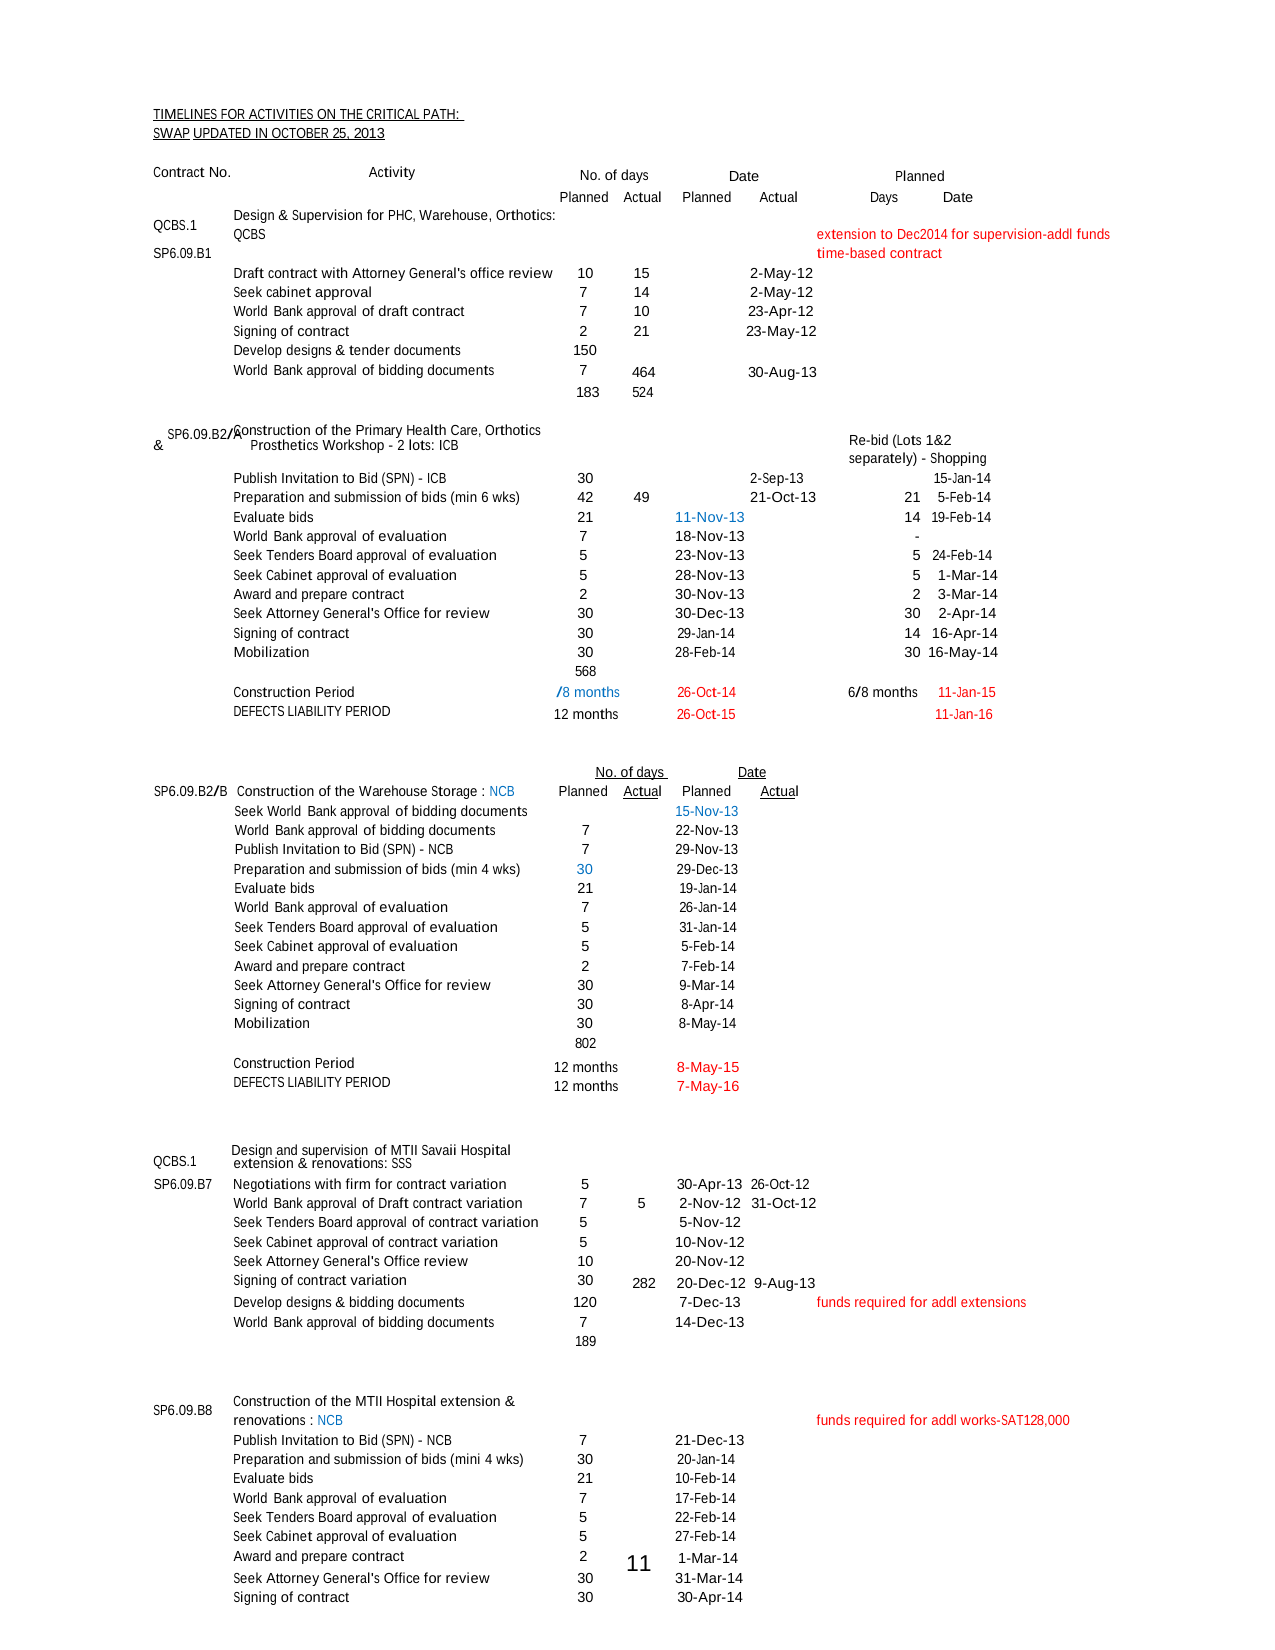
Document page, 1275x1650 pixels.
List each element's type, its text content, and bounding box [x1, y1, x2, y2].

text Re-bid (Lots 1&2 separately) - Shopping [849, 431, 988, 467]
text Design & Supervision for PHC, Warehouse, Orthotics: [233, 206, 555, 219]
text Seek Cabinet approval of evaluation 5 5-Feb-14 [230, 938, 738, 954]
text No. of days [579, 167, 653, 183]
text Seek cabinet approval 7 14 2-May-12 [233, 284, 1119, 301]
text Mobilization 30 8-May-14 [230, 1015, 740, 1032]
text Seek World Bank approval of bidding documents 15-Nov-13 [230, 802, 742, 819]
text Award and prepare contract 2 7-Feb-14 [230, 957, 739, 974]
text Seek Cabinet approval of contract variation 5 10-Nov-12 [233, 1233, 1119, 1250]
text Date [728, 168, 763, 184]
text No. of days Date [591, 763, 771, 780]
text renovations : NCB funds required for addl works-SAT128,000 [233, 1412, 1119, 1429]
text Preparation and submission of bids (min 4 wks) 30 29-Dec-13 [230, 860, 741, 877]
text Construction of the MTII Hospital extension & [233, 1392, 1119, 1409]
text Award and prepare contract 2 [233, 1547, 594, 1564]
text 568 [571, 663, 600, 680]
text 12 months 26-Oct-15 11-Jan-16 [554, 705, 1119, 722]
text Seek Attorney General's Office for review 30 30-Dec-13 30 2-Apr-14 [233, 605, 1119, 622]
text Draft contract with Attorney General's office review 10 15 2-May-12 [233, 264, 1119, 281]
text Seek Cabinet approval of evaluation 5 28-Nov-13 5 1-Mar-14 [233, 566, 1119, 583]
text Construction Period /8 months 26-Oct-14 6/8 months 11-Jan-15 [233, 684, 1119, 700]
text 11 1-Mar-14 [626, 1548, 1119, 1572]
text 12 months 7-May-16 [554, 1078, 1119, 1094]
text Evaluate bids 21 19-Jan-14 [230, 880, 741, 896]
text 12 months 8-May-15 [554, 1058, 1119, 1075]
text Award and prepare contract 2 30-Nov-13 2 3-Mar-14 [233, 586, 1119, 602]
text Construction Period [233, 1055, 391, 1072]
text Preparation and submission of bids (min 6 wks) 42 49 21-Oct-13 21 5-Feb-14 [233, 489, 1119, 506]
text Seek Attorney General's Office for review 30 9-Mar-14 [230, 976, 739, 993]
text 20-Dec-12 9-Aug-13 [676, 1275, 1119, 1292]
text TIMELINES FOR ACTIVITIES ON THE CRITICAL PATH: SWAP UPDATED IN OCTOBER 25, 2013 [153, 106, 498, 141]
text World Bank approval of bidding documents 7 14-Dec-13 [233, 1313, 1119, 1330]
text DEFECTS LIABILITY PERIOD [233, 1074, 395, 1091]
text SP6.09.B1 time-based contract [153, 245, 1119, 262]
text Contract No. Activity [153, 163, 423, 180]
text Mobilization 30 28-Feb-14 30 16-May-14 [233, 644, 1119, 661]
text 282 [632, 1275, 659, 1292]
text Publish Invitation to Bid (SPN) - NCB 7 21-Dec-13 [233, 1431, 1119, 1448]
text Preparation and submission of bids (mini 4 wks) 30 20-Jan-14 [233, 1451, 1119, 1467]
text Signing of contract 30 29-Jan-14 14 16-Apr-14 [233, 624, 1119, 641]
text Evaluate bids 21 11-Nov-13 14 19-Feb-14 [233, 508, 1119, 525]
text Seek Tenders Board approval of evaluation 5 22-Feb-14 [233, 1509, 1119, 1526]
text World Bank approval of Draft contract variation 7 5 2-Nov-12 31-Oct-12 [233, 1194, 1119, 1211]
text QCBS.1 [153, 219, 202, 233]
text Signing of contract 2 21 23-May-12 [233, 323, 1119, 339]
text Planned Actual Planned Actual Days Date [559, 188, 1119, 205]
text Seek Cabinet approval of evaluation 5 27-Feb-14 [233, 1528, 1119, 1545]
text Signing of contract 30 8-Apr-14 [230, 996, 738, 1013]
text SP6.09.B8 [153, 1402, 217, 1418]
text Signing of contract 30 30-Apr-14 [233, 1589, 1119, 1606]
text World Bank approval of draft contract 7 10 23-Apr-12 [233, 303, 1119, 320]
text World Bank approval of bidding documents 7 [233, 361, 594, 378]
text 802 [571, 1035, 600, 1051]
text 30-Aug-13 [748, 364, 1119, 381]
text QCBS.1 Design and supervision of MTII Savaii Hospital extension & renovations: SSS [153, 1139, 513, 1172]
text Publish Invitation to Bid (SPN) - ICB 30 2-Sep-13 15-Jan-14 [233, 469, 1119, 486]
text World Bank approval of evaluation 7 18-Nov-13 - [233, 528, 1119, 544]
text Develop designs & tender documents 150 [233, 342, 1119, 359]
text Seek Attorney General's Office review 10 20-Nov-12 [233, 1253, 1119, 1269]
text DEFECTS LIABILITY PERIOD [233, 703, 395, 720]
text Planned [895, 168, 1119, 184]
text 189 [571, 1333, 600, 1349]
text World Bank approval of evaluation 7 26-Jan-14 [230, 899, 741, 916]
text Seek Tenders Board approval of evaluation 5 31-Jan-14 [230, 918, 741, 935]
text Develop designs & bidding documents 120 7-Dec-13 funds required for addl extensions [233, 1294, 1119, 1311]
text World Bank approval of evaluation 7 17-Feb-14 [233, 1489, 1119, 1506]
text SP6.09.B7 Negotiations with firm for contract variation 5 30-Apr-13 26-Oct-12 [150, 1175, 813, 1192]
text Publish Invitation to Bid (SPN) - NCB 7 29-Nov-13 [230, 841, 742, 858]
text Construction of the Primary Health Care, Orthotics & SP6.09.B2/A Prosthetics Workshop - 2 lots: ICB [153, 428, 552, 453]
text QCBS extension to Dec2014 for supervision-addl funds [233, 226, 1119, 242]
text 183 524 [571, 383, 658, 400]
text Seek Tenders Board approval of evaluation 5 23-Nov-13 5 24-Feb-14 [233, 547, 1119, 564]
text Seek Tenders Board approval of contract variation 5 5-Nov-12 [233, 1214, 1119, 1231]
text Evaluate bids 21 10-Feb-14 [233, 1470, 1119, 1487]
text World Bank approval of bidding documents 7 22-Nov-13 [230, 822, 742, 838]
text Seek Attorney General's Office for review 30 31-Mar-14 [233, 1572, 1119, 1586]
text 464 [632, 364, 659, 381]
text SP6.09.B2/B Construction of the Warehouse Storage : NCB Planned Actual Planned Actual [150, 783, 803, 800]
text Signing of contract variation 30 [233, 1272, 598, 1289]
